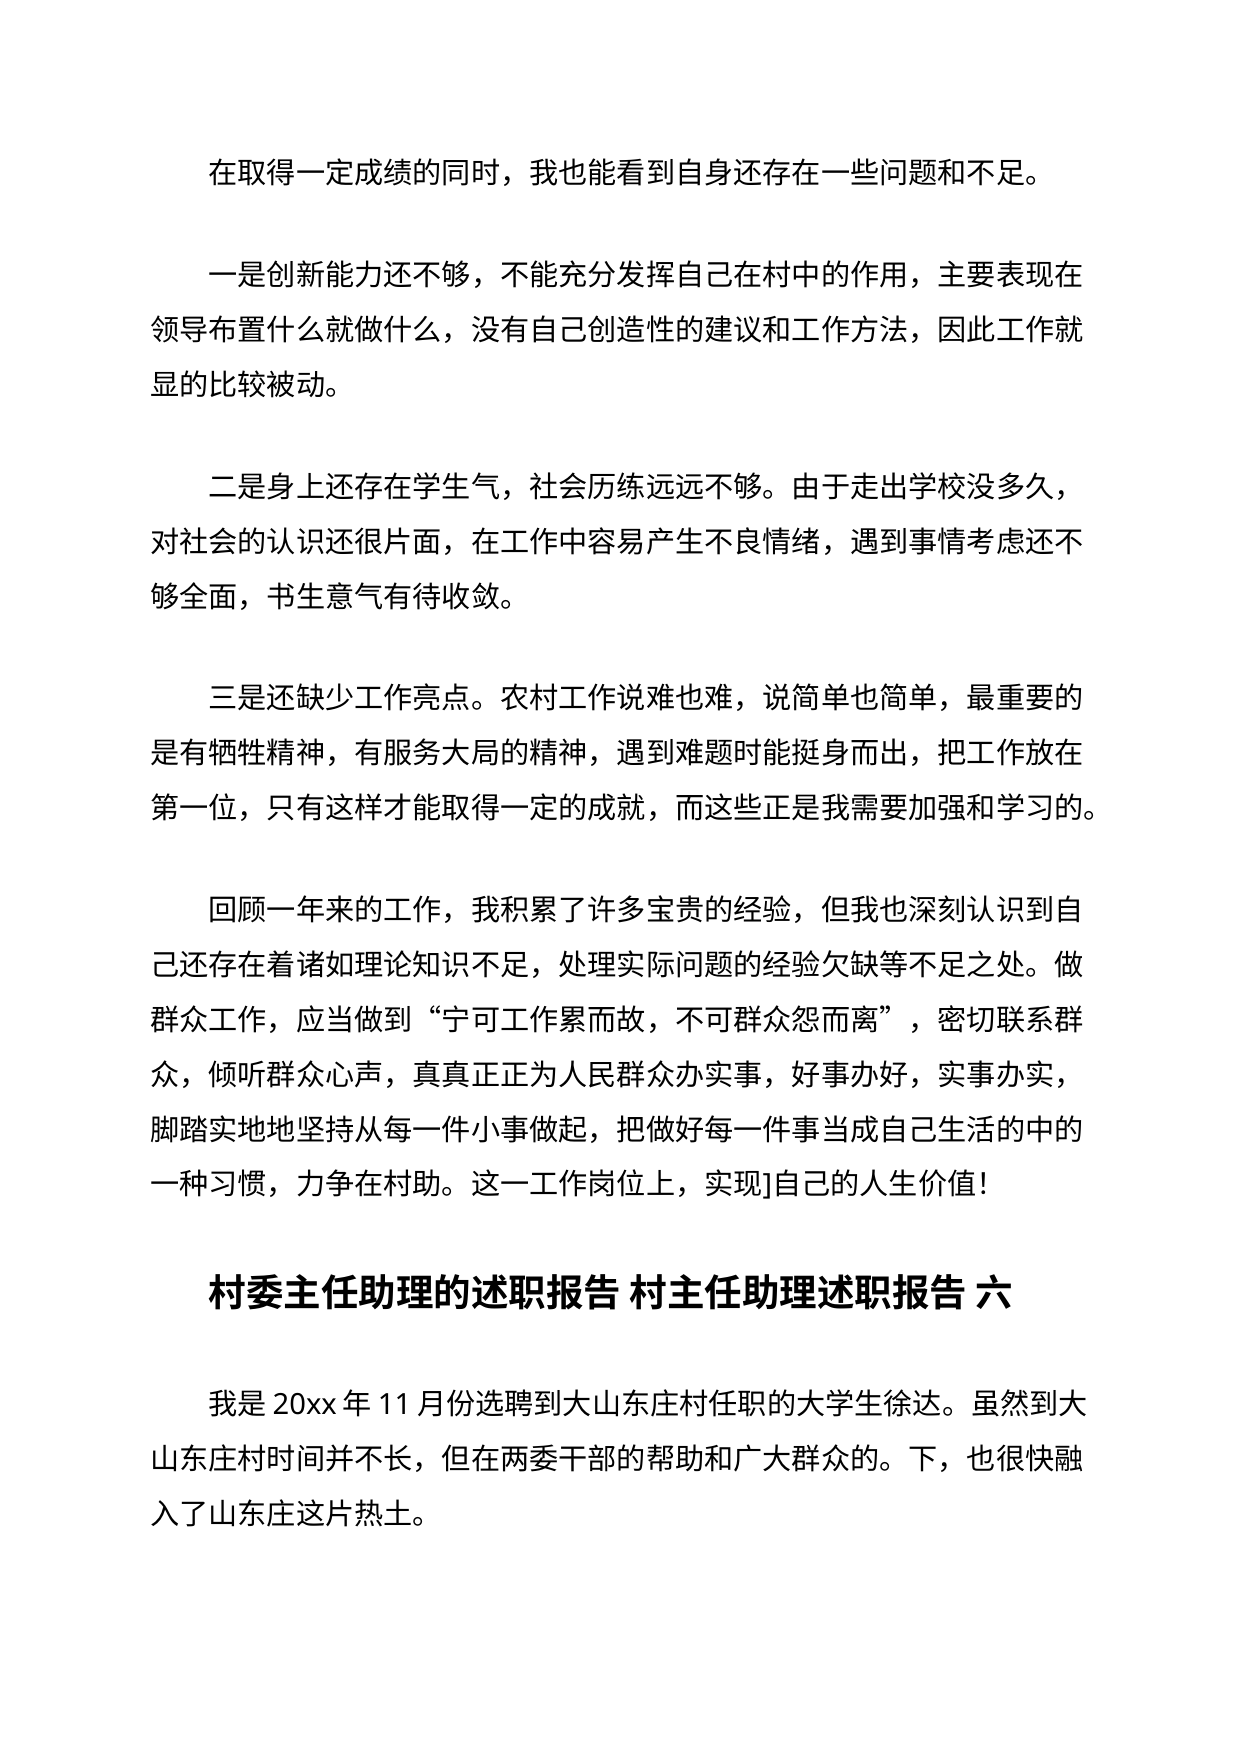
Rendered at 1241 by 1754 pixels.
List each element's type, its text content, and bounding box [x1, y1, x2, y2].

text 二是身上还存在学生气，社会历练远远不够。由于走出学校没多久，对社会的认识还很片面，在工作中容易产生不良情绪，遇到事情考虑还不够全面，书生意气有待收敛。 [150, 463, 1090, 615]
text 村委主任助理的述职报告 村主任助理述职报告 六 [150, 1263, 1090, 1317]
text 在取得一定成绩的同时，我也能看到自身还存在一些问题和不足。 [150, 150, 1090, 192]
text 三是还缺少工作亮点。农村工作说难也难，说简单也简单，最重要的是有牺牲精神，有服务大局的精神，遇到难题时能挺身而出，把工作放在第一位，只有这样才能取得一定的成就，而这些正是我需要加强和学习的。 [150, 675, 1090, 827]
text 回顾一年来的工作，我积累了许多宝贵的经验，但我也深刻认识到自己还存在着诸如理论知识不足，处理实际问题的经验欠缺等不足之处。做群众工作，应当做到“宁可工作累而故，不可群众怨而离”，密切联系群众，倾听群众心声，真真正正为人民群众办实事，好事办好，实事办实，脚踏实地地坚持从每一件小事做起，把做好每一件事当成自己生活的中的一种习惯，力争在村助。这一工作岗位上，实现]自己的人生价值！ [150, 886, 1090, 1203]
text 一是创新能力还不够，不能充分发挥自己在村中的作用，主要表现在领导布置什么就做什么，没有自己创造性的建议和工作方法，因此工作就显的比较被动。 [150, 252, 1090, 404]
text 我是20xx年11月份选聘到大山东庄村任职的大学生徐达。虽然到大山东庄村时间并不长，但在两委干部的帮助和广大群众的。下，也很快融入了山东庄这片热土。 [150, 1380, 1090, 1532]
